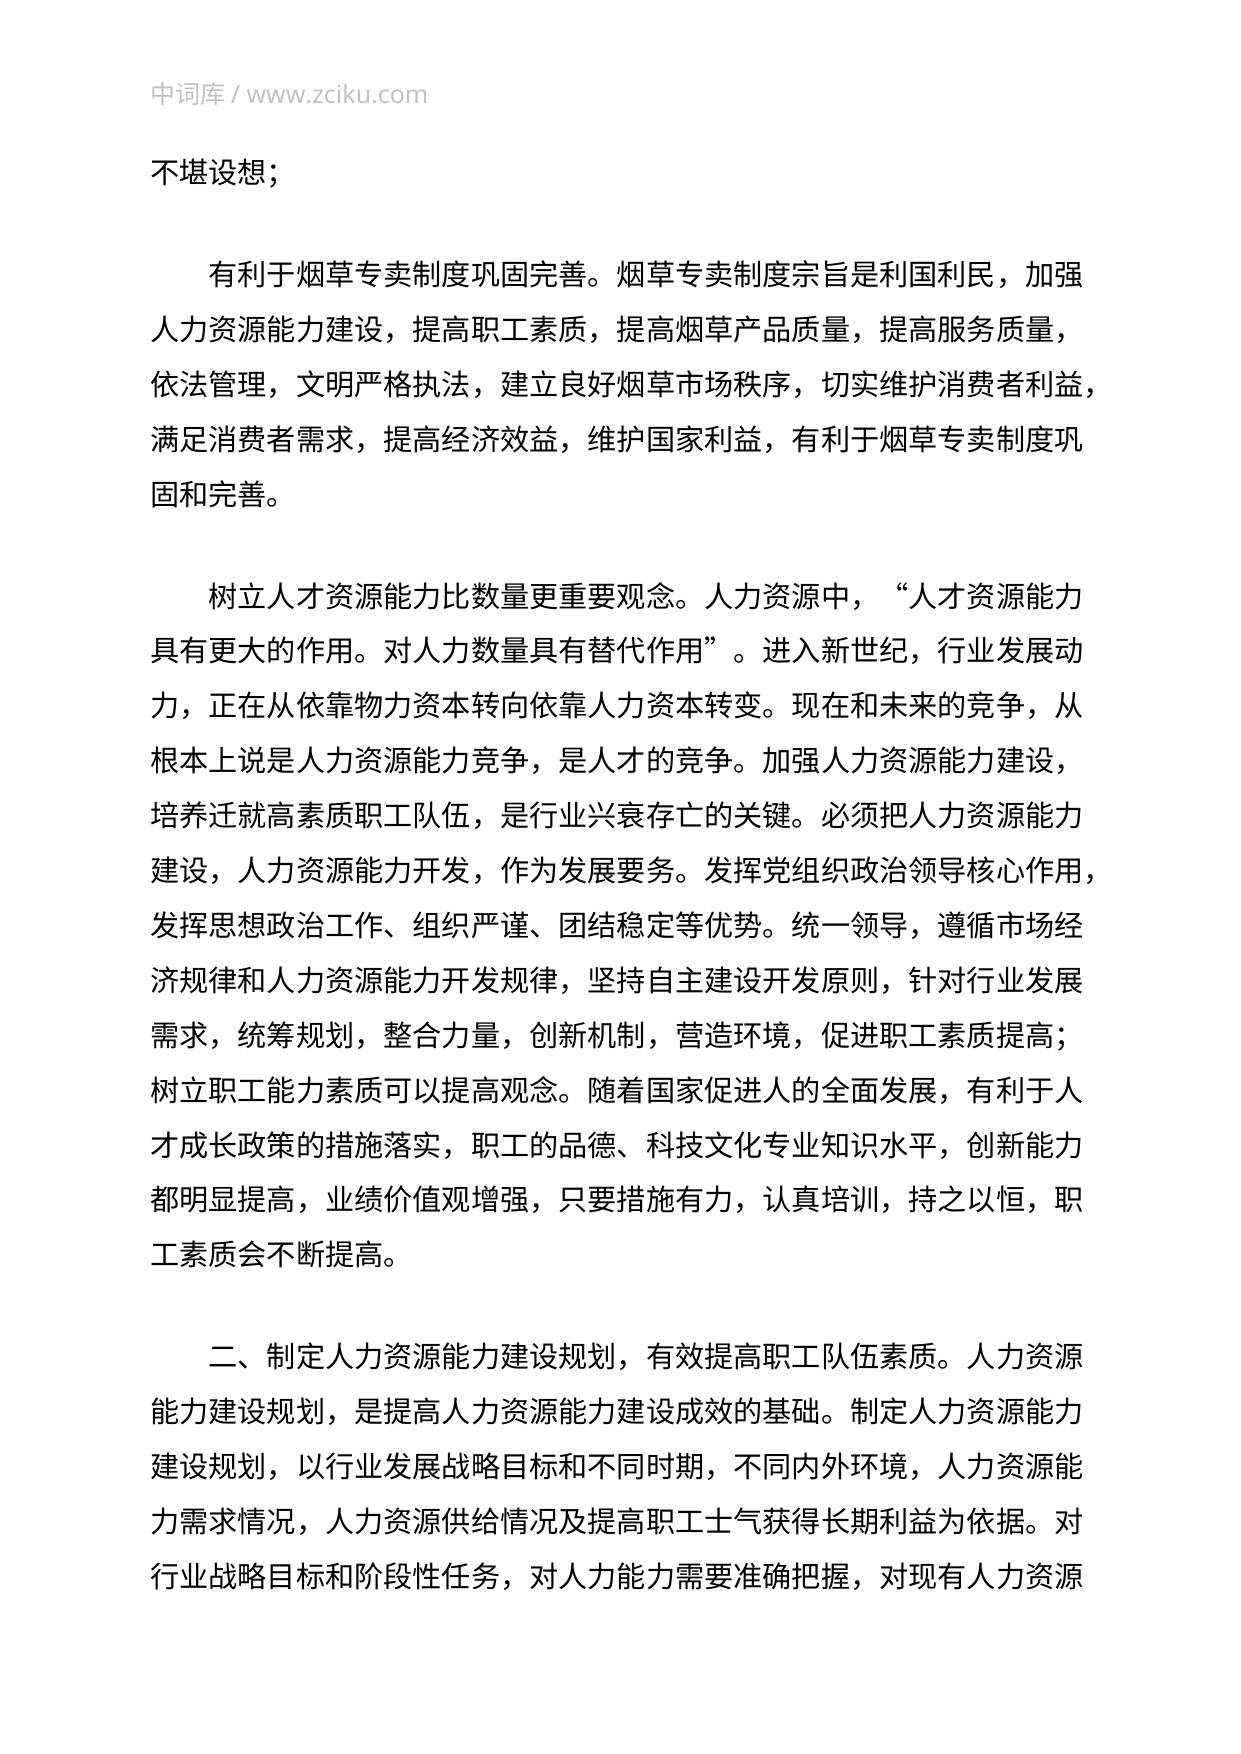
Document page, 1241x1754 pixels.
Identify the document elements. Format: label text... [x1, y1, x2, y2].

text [150, 1334, 1090, 1596]
text 树立人才资源能力比数量更重要观念。人力资源中，“人才资源能力具有更大的作用。对人力数量具有替代作用”。进入新世纪，行业发展动力，正在从依靠物力资本转向依靠人力资本转变。现在和未来的竞争，从根本上说是人力资源能力竞争，是人才的竞争。加强人力资源能力建设，培养迁就高素质职工队伍，是行业兴衰存亡的关键。必须把人力资源能力建设，人力资源能力开发，作为发展要务。发挥党组织政治领导核心作用，发挥思想政治工作、组织严谨、团结稳定等优势。统一领导，遵循市场经济规律和人力资源能力开发规律，坚持自主建设开发原则，针对行业发展需求，统筹规划，整合力量，创新机制，营造环境，促进职工素质提高；树立职工能力素质可以提高观念。随着国家促进人的全面发展，有利于人才成长政策的措施落实，职工的品德、科技文化专业知识水平，创新能力都明显提高，业绩价值观增强，只要措施有力，认真培训，持之以恒，职工素质会不断提高。 [150, 573, 1090, 1274]
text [150, 150, 1090, 192]
text 有利于烟草专卖制度巩固完善。烟草专卖制度宗旨是利国利民，加强人力资源能力建设，提高职工素质，提高烟草产品质量，提高服务质量，依法管理，文明严格执法，建立良好烟草市场秩序，切实维护消费者利益，满足消费者需求，提高经济效益，维护国家利益，有利于烟草专卖制度巩固和完善。 [150, 252, 1090, 514]
